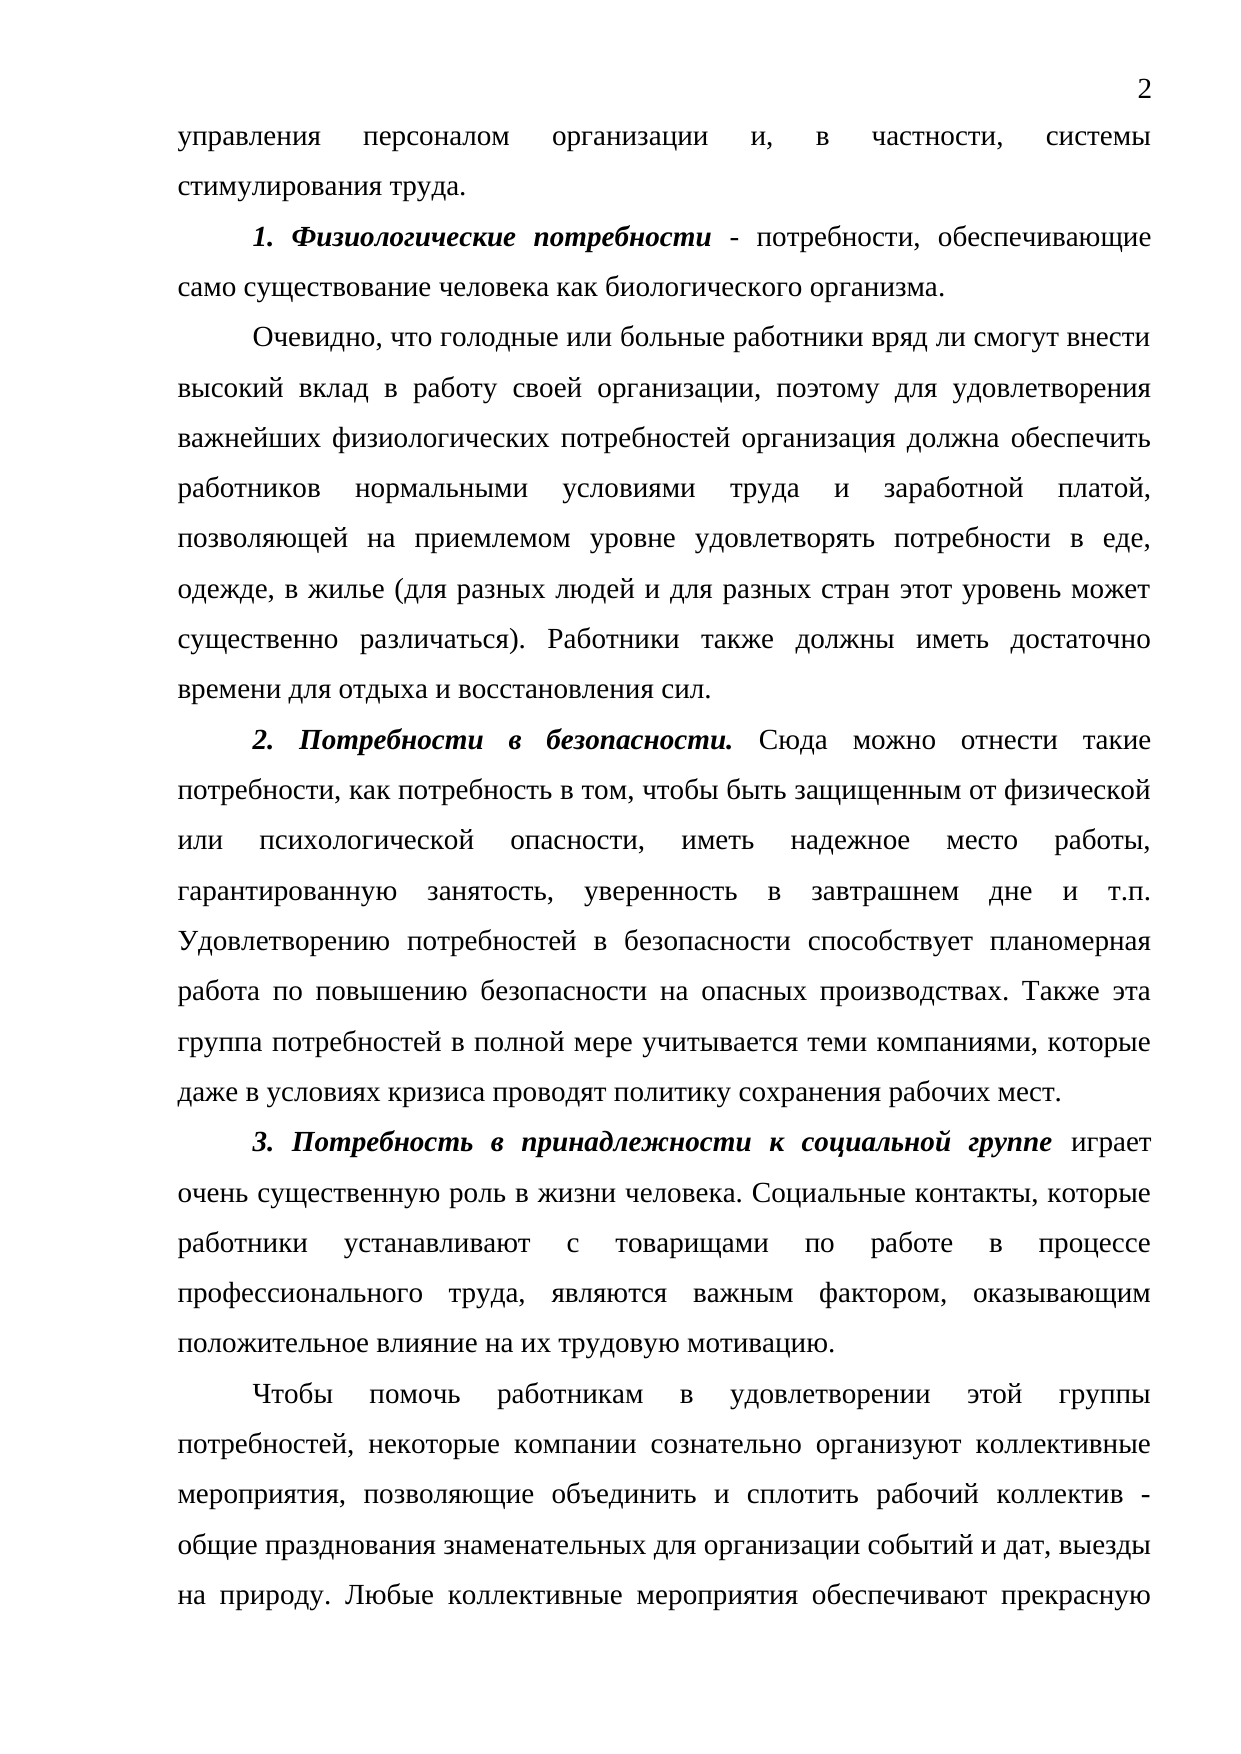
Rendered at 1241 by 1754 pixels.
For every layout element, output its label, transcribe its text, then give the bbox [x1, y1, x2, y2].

text 1. Физиологические потребности - потребности, обеспечивающие само существование человека как биологического организма. [177, 219, 1152, 303]
text 3. Потребность в принадлежности к социальной группе играет очень существенную роль в жизни человека. Социальные контакты, которые работники устанавливают с товарищами по работе в процессе профессионального труда, являются важным фактором, оказывающим положительное влияние на их трудовую мотивацию. [177, 1124, 1152, 1359]
text 2. Потребности в безопасности. Сюда можно отнести такие потребности, как потребность в том, чтобы быть защищенным от физической или психологической опасности, иметь надежное место работы, гарантированную занятость, уверенность в завтрашнем дне и т.п. Удовлетворению потребностей в безопасности способствует планомерная работа по повышению безопасности на опасных производствах. Также эта группа потребностей в полной мере учитывается теми компаниями, которые даже в условиях кризиса проводят политику сохранения рабочих мест. [177, 722, 1152, 1108]
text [177, 118, 1152, 202]
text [177, 1376, 1152, 1611]
text Очевидно, что голодные или больные работники вряд ли смогут внести высокий вклад в работу своей организации, поэтому для удовлетворения важнейших физиологических потребностей организация должна обеспечить работников нормальными условиями труда и заработной платой, позволяющей на приемлемом уровне удовлетворять потребности в еде, одежде, в жилье (для разных людей и для разных стран этот уровень может существенно различаться). Работники также должны иметь достаточно времени для отдыха и восстановления сил. [177, 319, 1152, 705]
